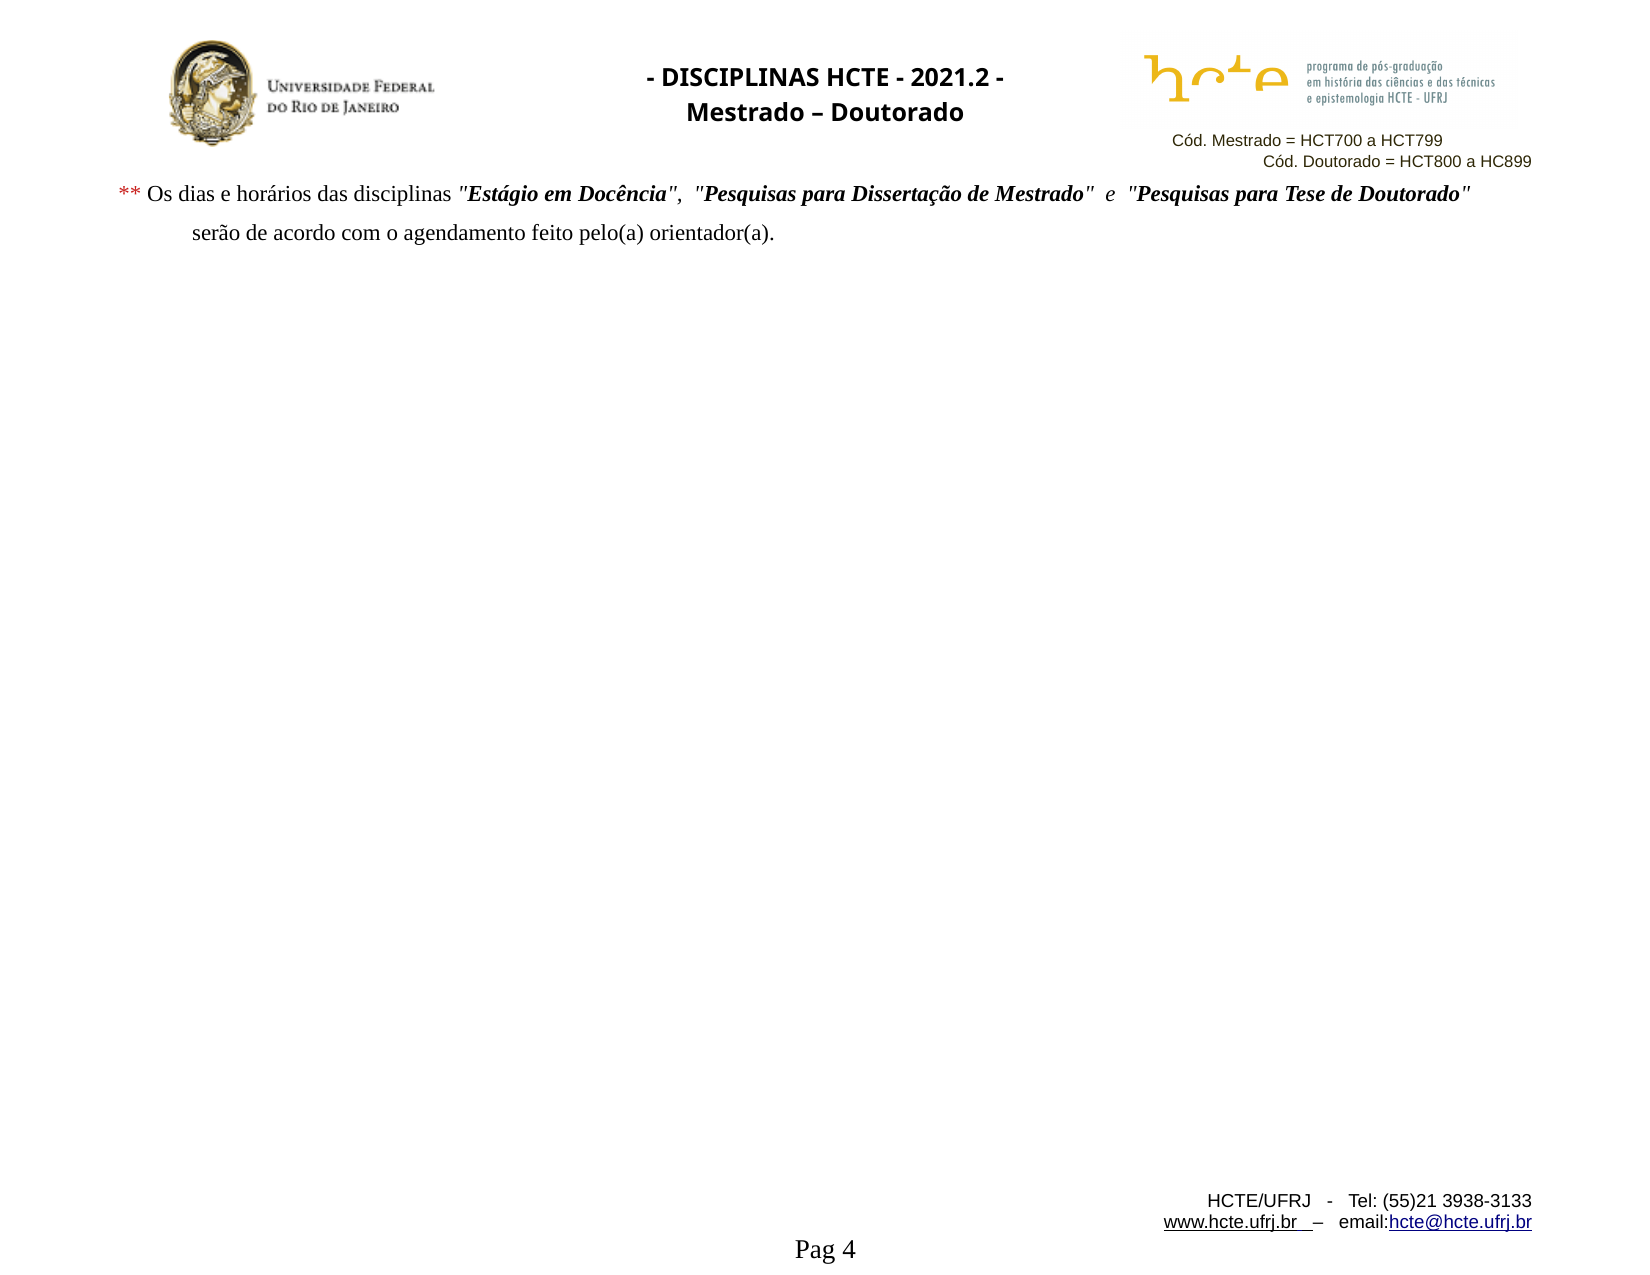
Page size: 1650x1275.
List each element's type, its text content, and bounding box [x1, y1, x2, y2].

picture [1120, 30, 1518, 129]
picture [168, 40, 435, 147]
text ** Os dias e horários das disciplinas "Estágio em Docência", "Pesquisas para Dissertação de Mestrado" e "Pesquisas para Tese de Doutorado" serão de acordo com o agendamento feito pelo(a) orientador(a). [118, 180, 1532, 246]
